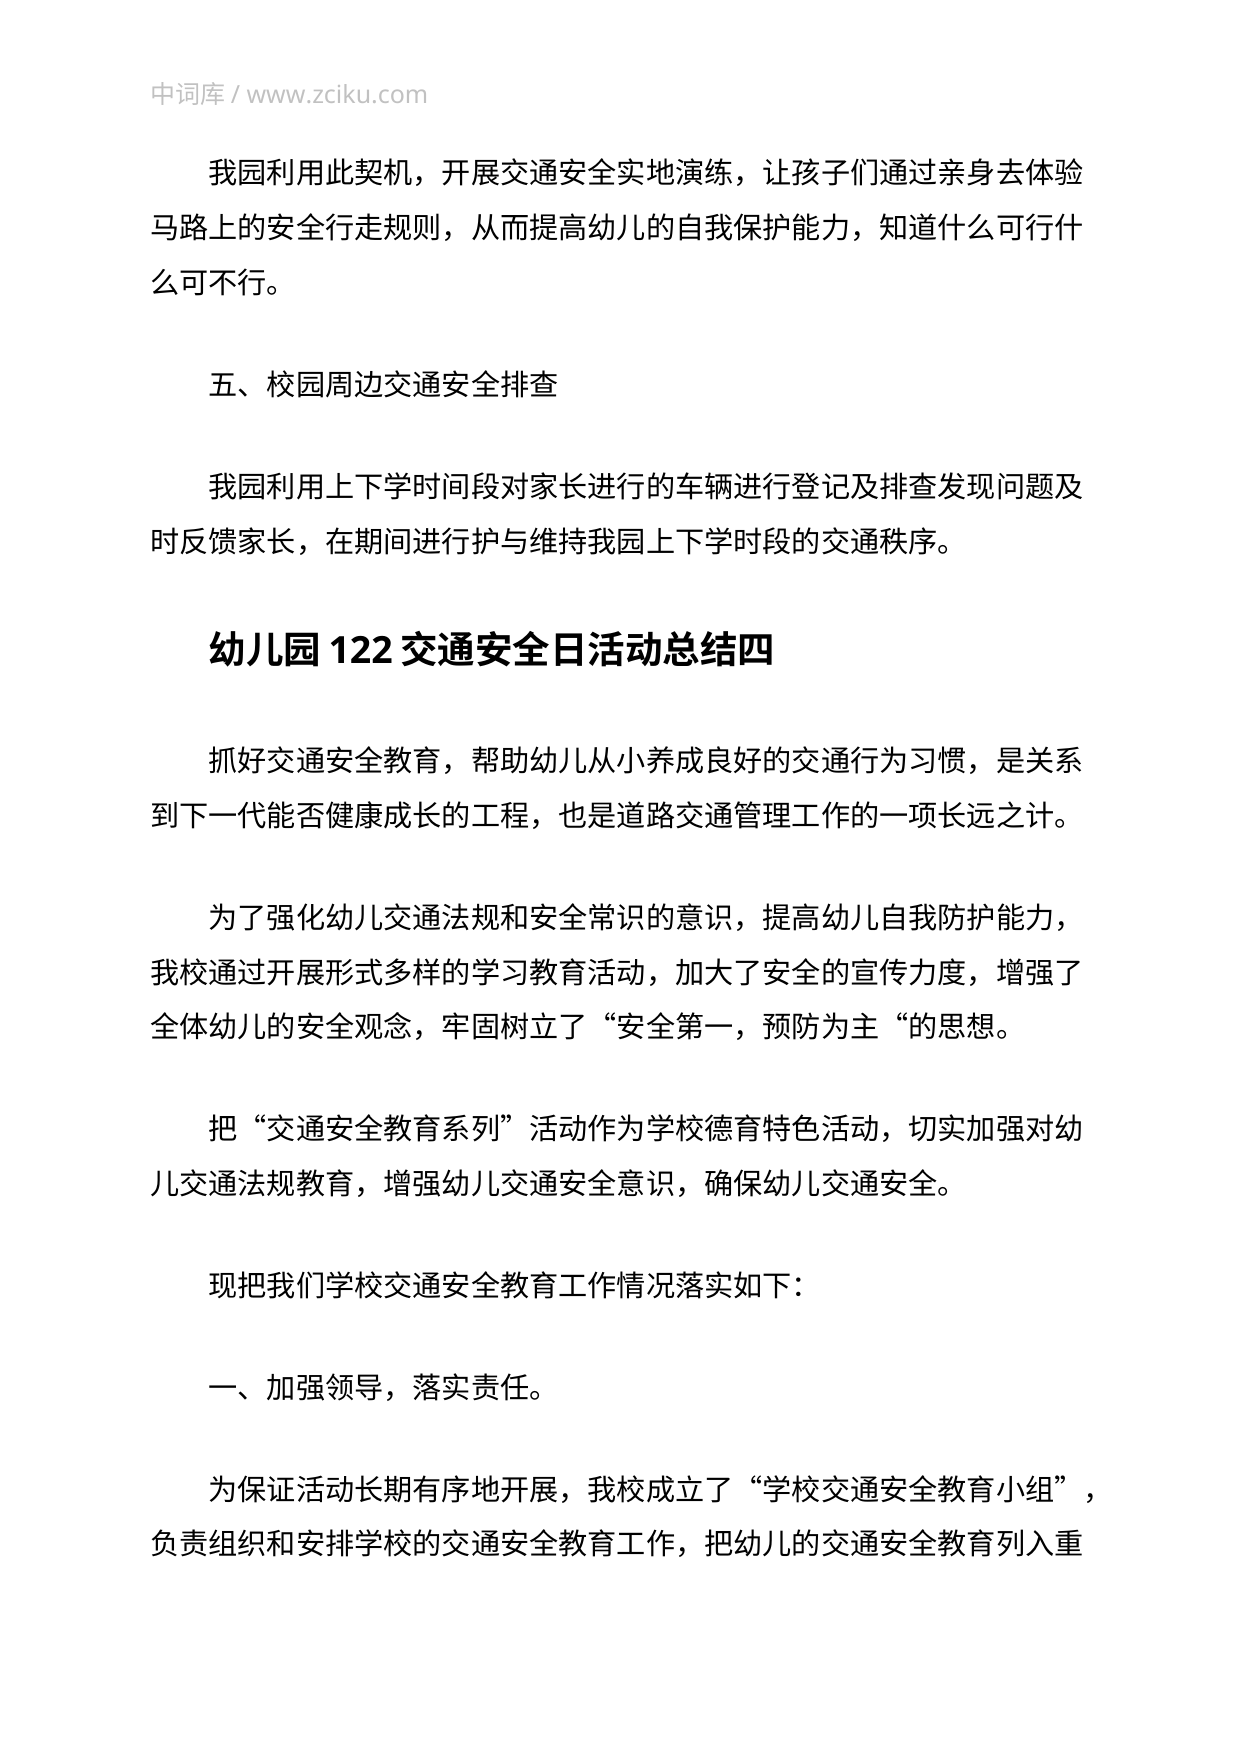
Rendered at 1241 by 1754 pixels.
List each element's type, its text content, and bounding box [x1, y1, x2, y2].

text 一、加强领导，落实责任。 [150, 1364, 1090, 1407]
text 我园利用此契机，开展交通安全实地演练，让孩子们通过亲身去体验马路上的安全行走规则，从而提高幼儿的自我保护能力，知道什么可行什么可不行。 [150, 150, 1090, 302]
text 把“交通安全教育系列”活动作为学校德育特色活动，切实加强对幼儿交通法规教育，增强幼儿交通安全意识，确保幼儿交通安全。 [150, 1106, 1090, 1203]
text 五、校园周边交通安全排查 [150, 362, 1090, 404]
text 我园利用上下学时间段对家长进行的车辆进行登记及排查发现问题及时反馈家长，在期间进行护与维持我园上下学时段的交通秩序。 [150, 463, 1090, 561]
text 现把我们学校交通安全教育工作情况落实如下： [150, 1262, 1090, 1305]
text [150, 1466, 1090, 1563]
text 抓好交通安全教育，帮助幼儿从小养成良好的交通行为习惯，是关系到下一代能否健康成长的工程，也是道路交通管理工作的一项长远之计。 [150, 738, 1090, 835]
text 幼儿园122交通安全日活动总结四 [150, 620, 1090, 674]
text 为了强化幼儿交通法规和安全常识的意识，提高幼儿自我防护能力，我校通过开展形式多样的学习教育活动，加大了安全的宣传力度，增强了全体幼儿的安全观念，牢固树立了“安全第一，预防为主“的思想。 [150, 894, 1090, 1046]
